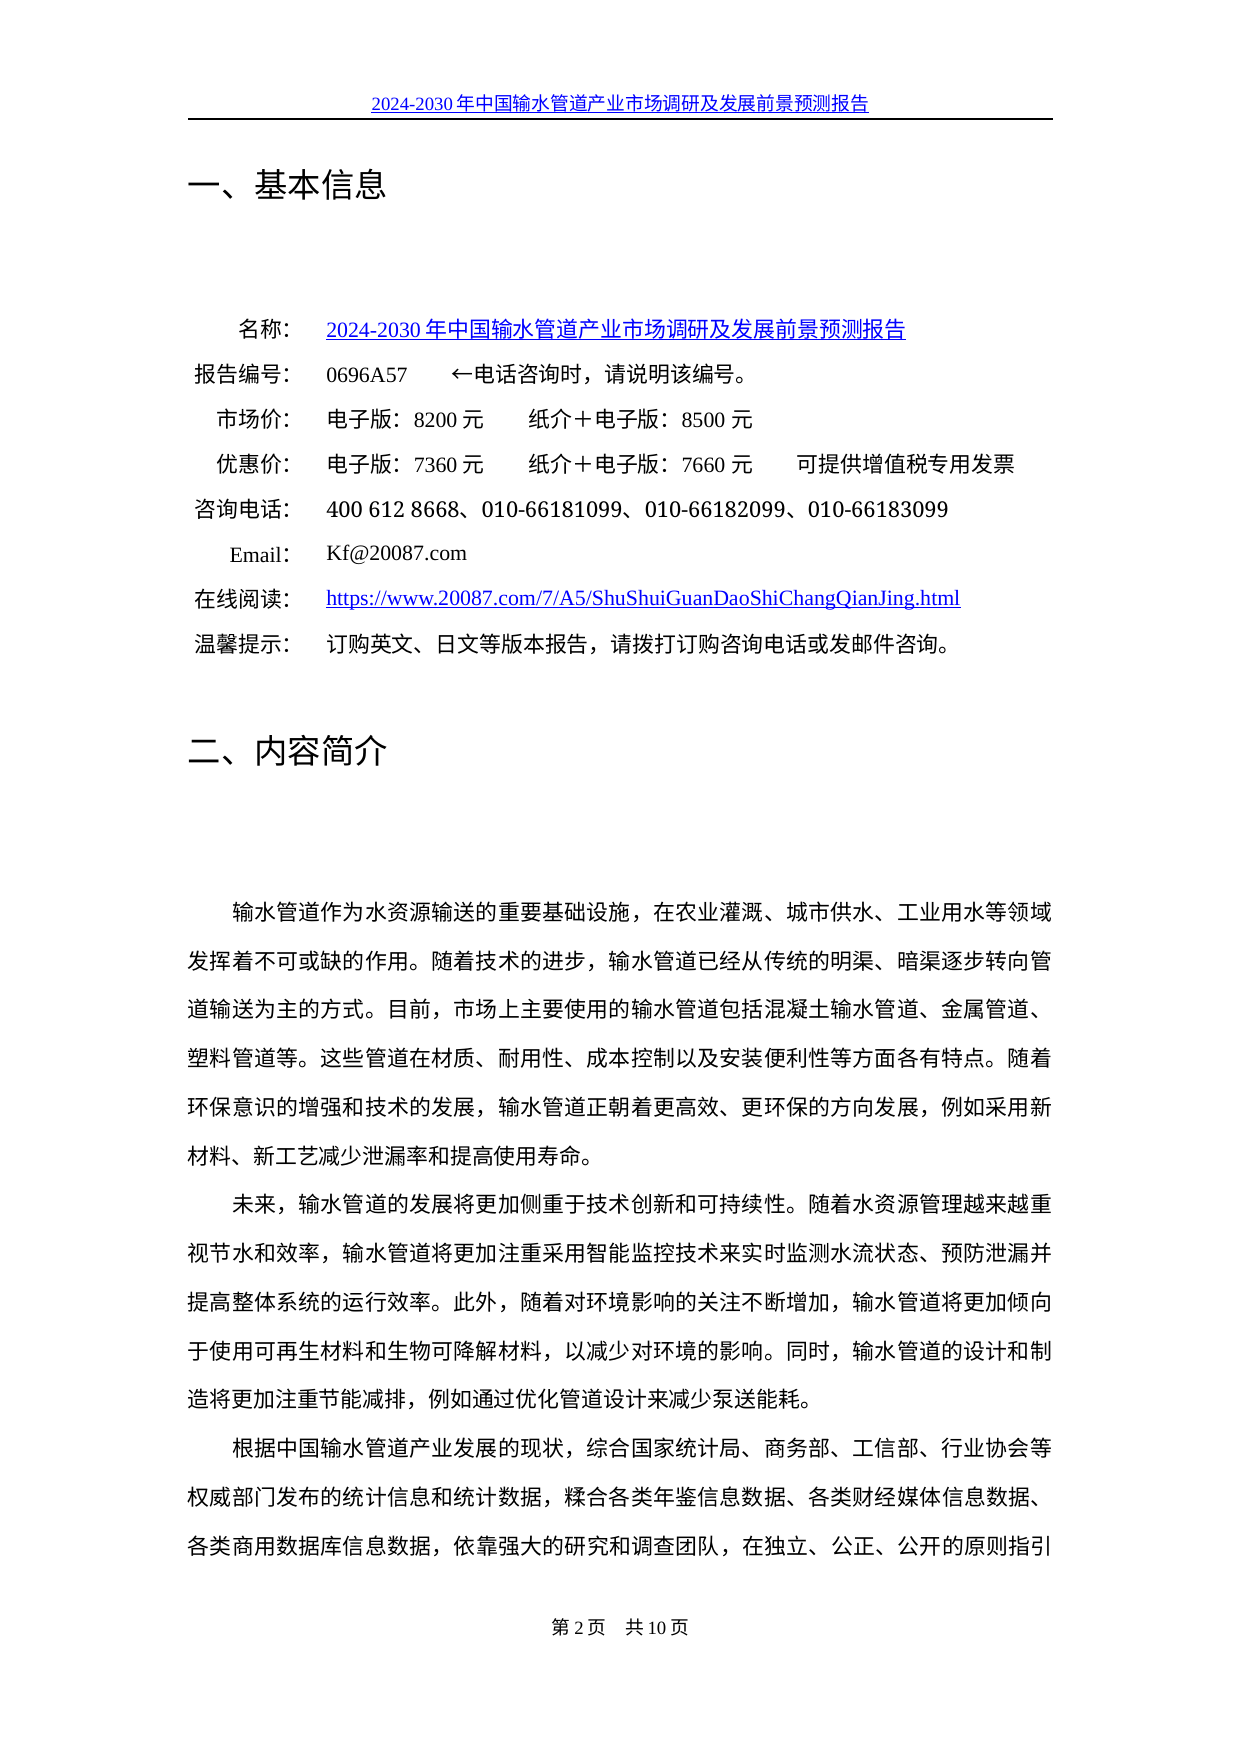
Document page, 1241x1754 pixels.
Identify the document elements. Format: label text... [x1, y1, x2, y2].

table_cell 优惠价： [167, 447, 315, 492]
table_cell 订购英文、日文等版本报告，请拨打订购咨询电话或发邮件咨询。 [315, 627, 1073, 672]
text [187, 894, 1053, 1561]
table_cell 电子版：8200 元 纸介＋电子版：8500 元 [315, 402, 1073, 447]
table_cell 在线阅读： [167, 582, 315, 627]
table_cell [315, 582, 1073, 627]
title 一、基本信息 [187, 150, 1053, 215]
table_header 2024-2030年中国输水管道产业市场调研及发展前景预测报告 [315, 312, 1073, 357]
table_cell 400 612 8668、010-66181099、010-66182099、010-66183099 [315, 492, 1073, 537]
title 二、内容简介 [187, 717, 1053, 782]
table_cell 市场价： [167, 402, 315, 447]
table_cell 电子版：7360 元 纸介＋电子版：7660 元 可提供增值税专用发票 [315, 447, 1073, 492]
table_cell 咨询电话： [167, 492, 315, 537]
table_cell 温馨提示： [167, 627, 315, 672]
table_cell 报告编号： [167, 357, 315, 402]
table_cell 0696A57 ←电话咨询时，请说明该编号。 [315, 357, 1073, 402]
table_cell Email： [167, 537, 315, 582]
table_cell Kf@20087.com [315, 537, 1073, 582]
table_header 名称： [167, 312, 315, 357]
